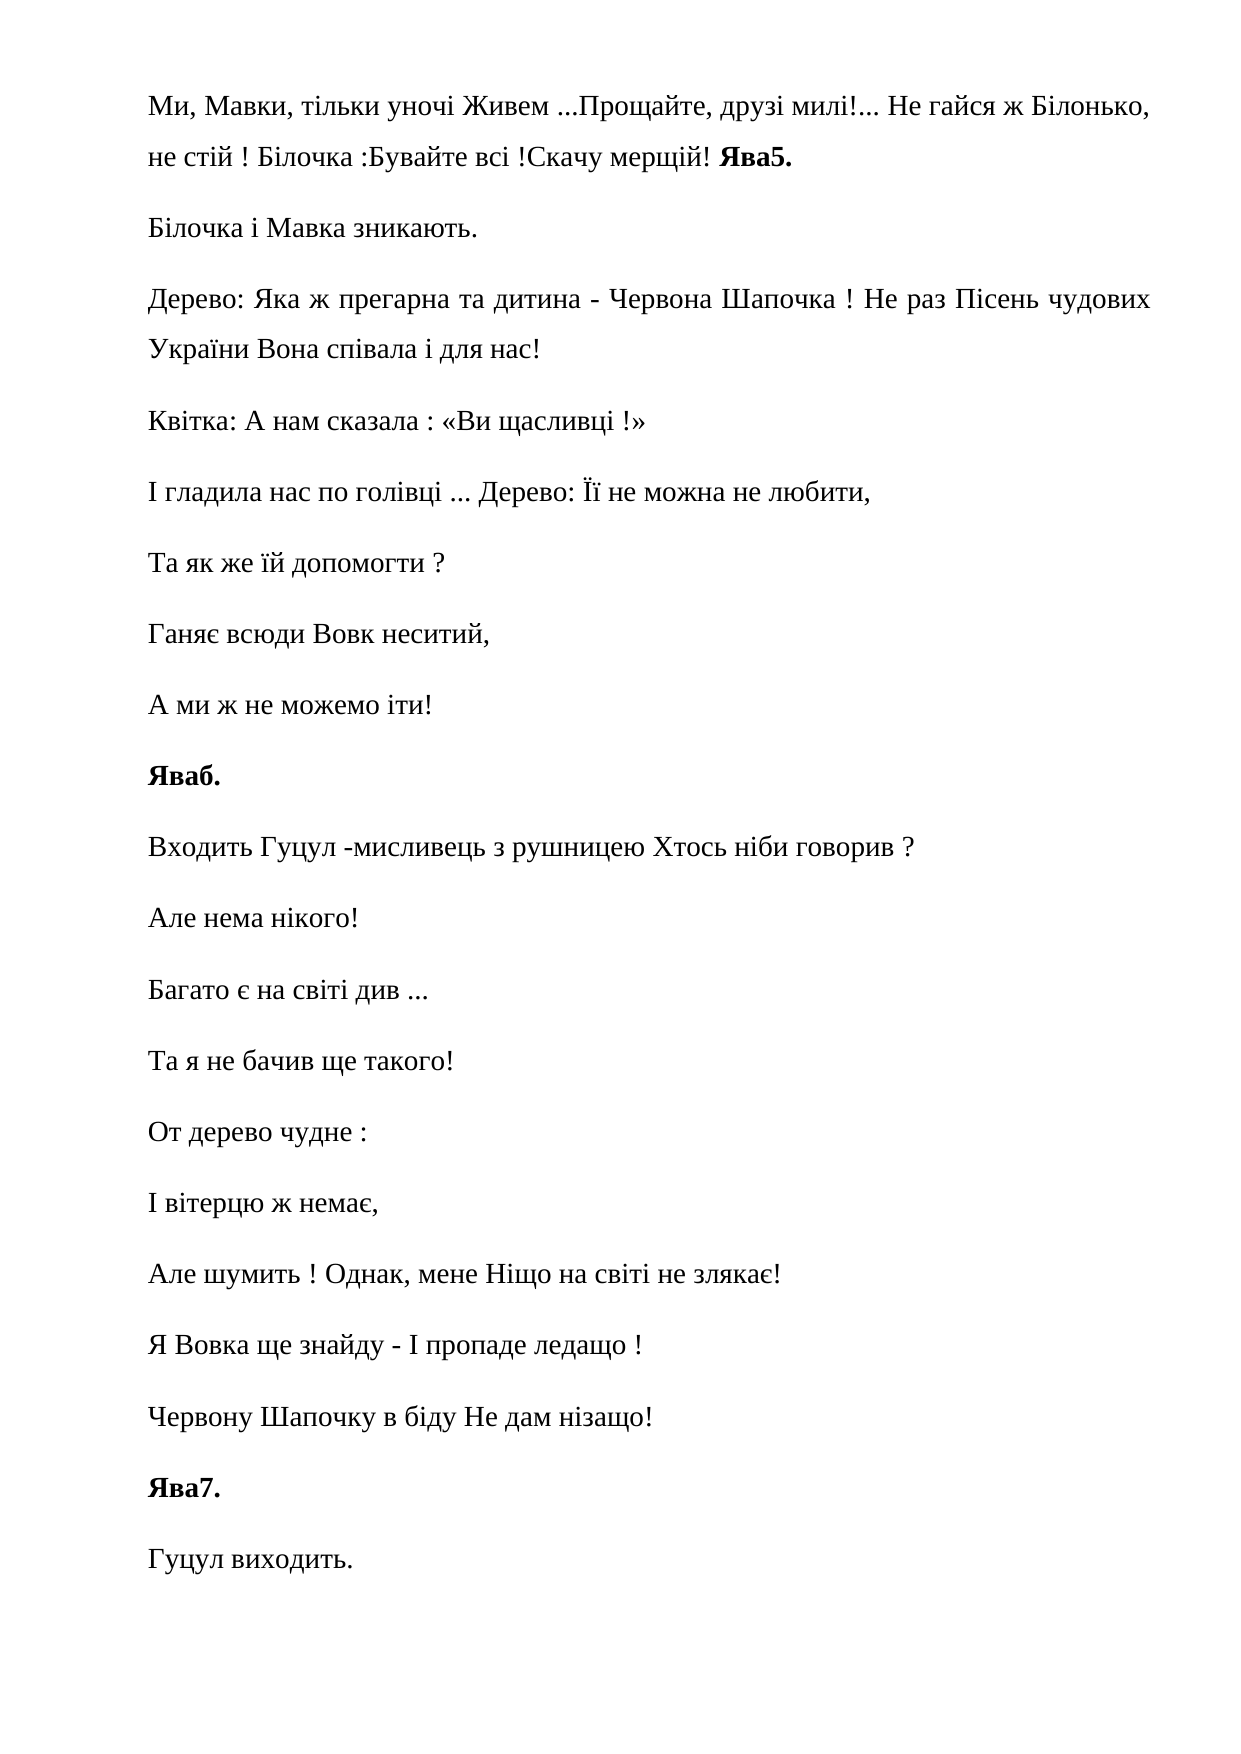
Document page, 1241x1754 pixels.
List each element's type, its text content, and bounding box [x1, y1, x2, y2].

text І гладила нас по голівці ... Дерево: Її не можна не любити, [148, 474, 1152, 507]
text Та як же їй допомогти ? [148, 545, 1152, 578]
text Білочка і Мавка зникають. [148, 210, 1152, 243]
text І вітерцю ж немає, [148, 1185, 1152, 1219]
text Ми, Мавки, тільки уночі Живем ...Прощайте, друзі милі!... Не гайся ж Білонько, не стій ! Білочка :Бувайте всі !Скачу мерщій! Ява5. [148, 88, 1152, 172]
text Ганяє всюди Вовк неситий, [148, 616, 1152, 649]
text Червону Шапочку в біду Не дам нізащо! [148, 1399, 1152, 1432]
text Входить Гуцул -мисливець з рушницею Хтось ніби говорив ? [148, 829, 1152, 863]
text Гуцул виходить. [148, 1541, 1152, 1574]
text А ми ж не можемо іти! [148, 687, 1152, 721]
text Яваб. [148, 758, 1152, 792]
text От дерево чудне : [148, 1114, 1152, 1148]
text Квітка: А нам сказала : «Ви щасливці !» [148, 403, 1152, 436]
text Та я не бачив ще такого! [148, 1043, 1152, 1076]
text Дерево: Яка ж прегарна та дитина - Червона Шапочка ! Не раз Пісень чудових України Вона співала і для нас! [148, 281, 1152, 365]
text Багато є на світі див ... [148, 972, 1152, 1005]
text Я Вовка ще знайду - І пропаде ледащо ! [148, 1327, 1152, 1361]
text Але шумить ! Однак, мене Ніщо на світі не злякає! [148, 1256, 1152, 1290]
text Ява7. [148, 1470, 1152, 1503]
text Але нема нікого! [148, 901, 1152, 934]
